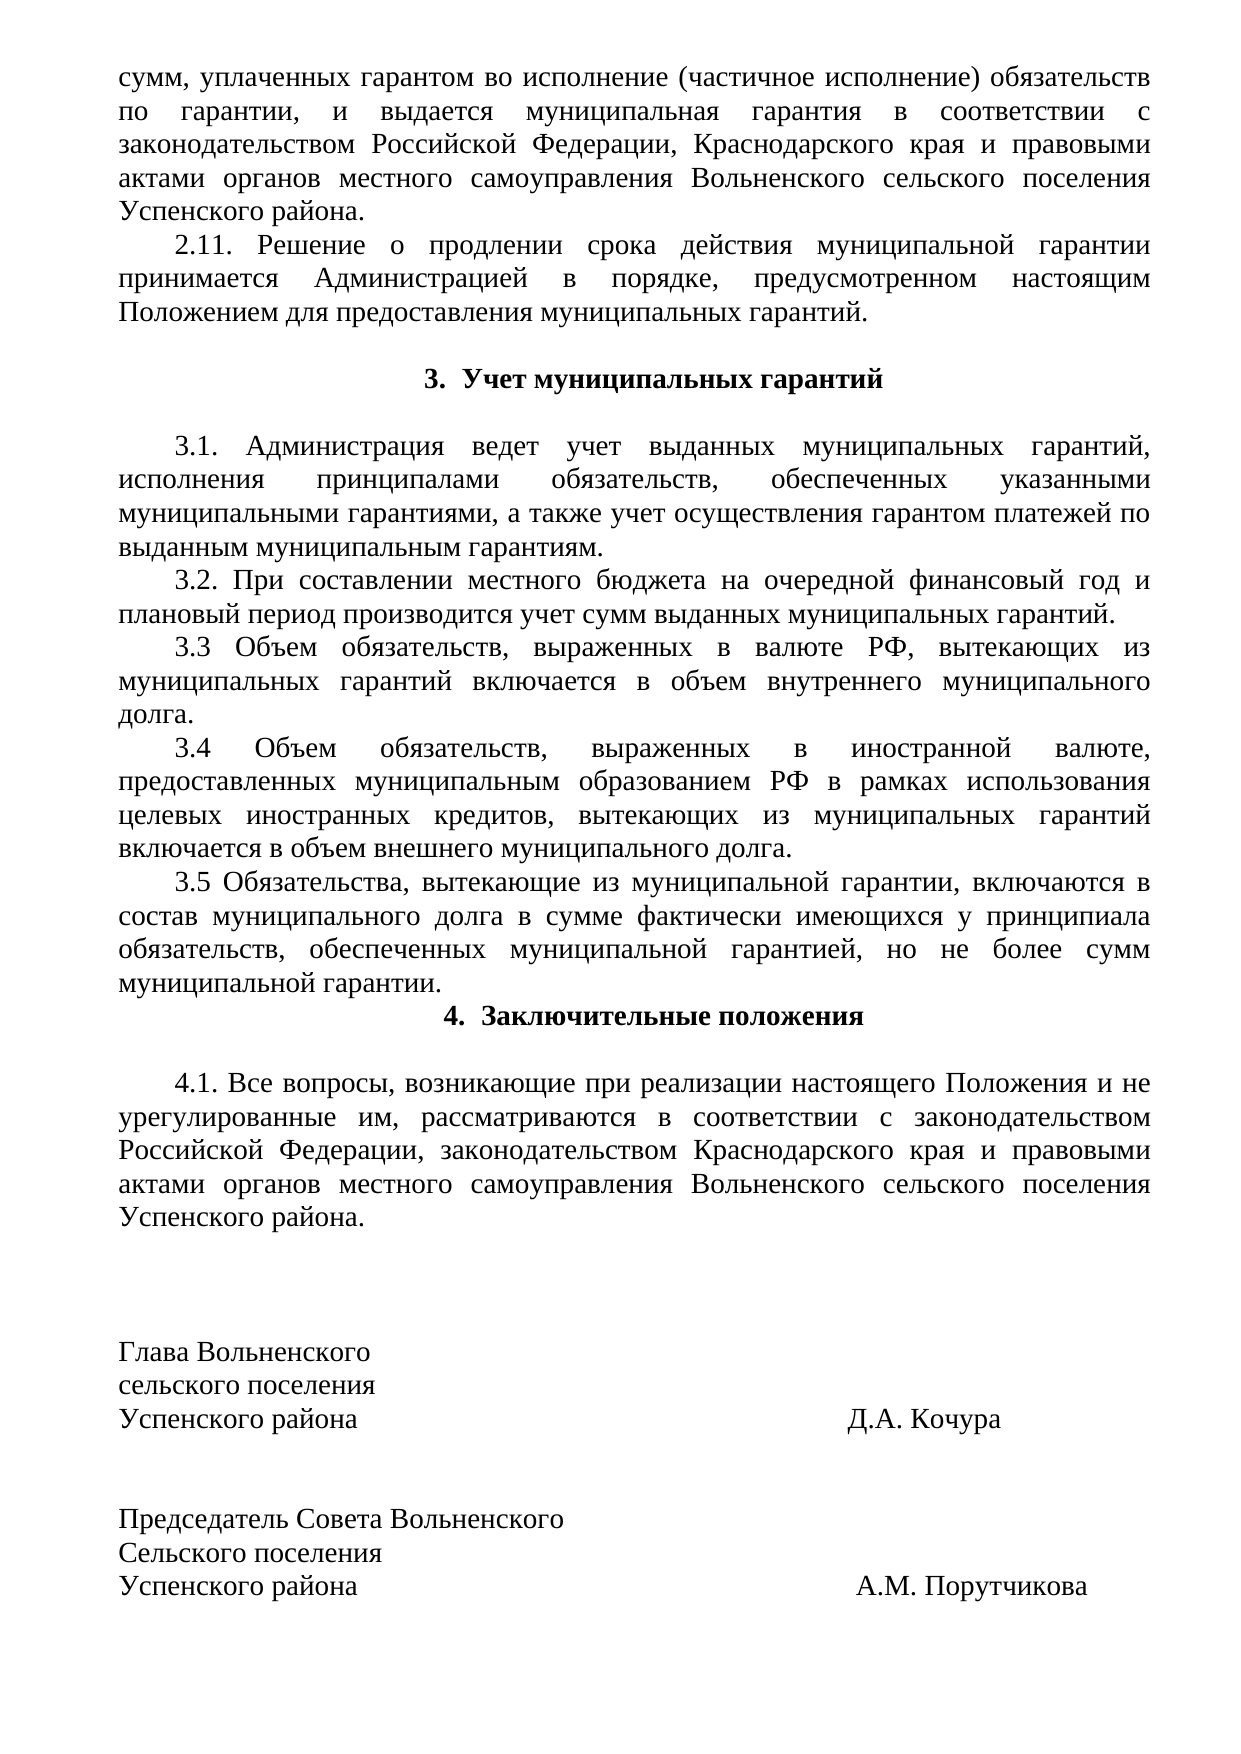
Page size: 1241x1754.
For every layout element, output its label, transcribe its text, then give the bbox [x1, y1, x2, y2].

text Глава Вольненского [118, 1334, 1152, 1367]
text 3.3 Объем обязательств, выраженных в валюте РФ, вытекающих из муниципальных гарантий включается в объем внутреннего муниципального долга. [118, 629, 1152, 730]
text 3.5 Обязательства, вытекающие из муниципальной гарантии, включаются в состав муниципального долга в сумме фактически имеющихся у принципиала обязательств, обеспеченных муниципальной гарантией, но не более сумм муниципальной гарантии. [118, 864, 1152, 998]
title Заключительные положения [156, 998, 1152, 1032]
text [118, 59, 1152, 227]
text 3.1. Администрация ведет учет выданных муниципальных гарантий, исполнения принципалами обязательств, обеспеченных указанными муниципальными гарантиями, а также учет осуществления гарантом платежей по выданным муниципальным гарантиям. [118, 428, 1152, 562]
title Учет муниципальных гарантий [156, 361, 1152, 394]
text 3.2. При составлении местного бюджета на очередной финансовый год и плановый период производится учет сумм выданных муниципальных гарантий. [118, 562, 1152, 629]
text Председатель Совета Вольненского [118, 1501, 1152, 1535]
text Успенского района А.М. Порутчикова [118, 1568, 1152, 1602]
text 2.11. Решение о продлении срока действия муниципальной гарантии принимается Администрацией в порядке, предусмотренном настоящим Положением для предоставления муниципальных гарантий. [118, 227, 1152, 327]
text Сельского поселения [118, 1535, 1152, 1568]
text сельского поселения [118, 1367, 1152, 1401]
text 3.4 Объем обязательств, выраженных в иностранной валюте, предоставленных муниципальным образованием РФ в рамках использования целевых иностранных кредитов, вытекающих из муниципальных гарантий включается в объем внешнего муниципального долга. [118, 730, 1152, 864]
text 4.1. Все вопросы, возникающие при реализации настоящего Положения и не урегулированные им, рассматриваются в соответствии с законодательством Российской Федерации, законодательством Краснодарского края и правовыми актами органов местного самоуправления Вольненского сельского поселения Успенского района. [118, 1065, 1152, 1233]
text Успенского района Д.А. Кочура [118, 1401, 1152, 1434]
